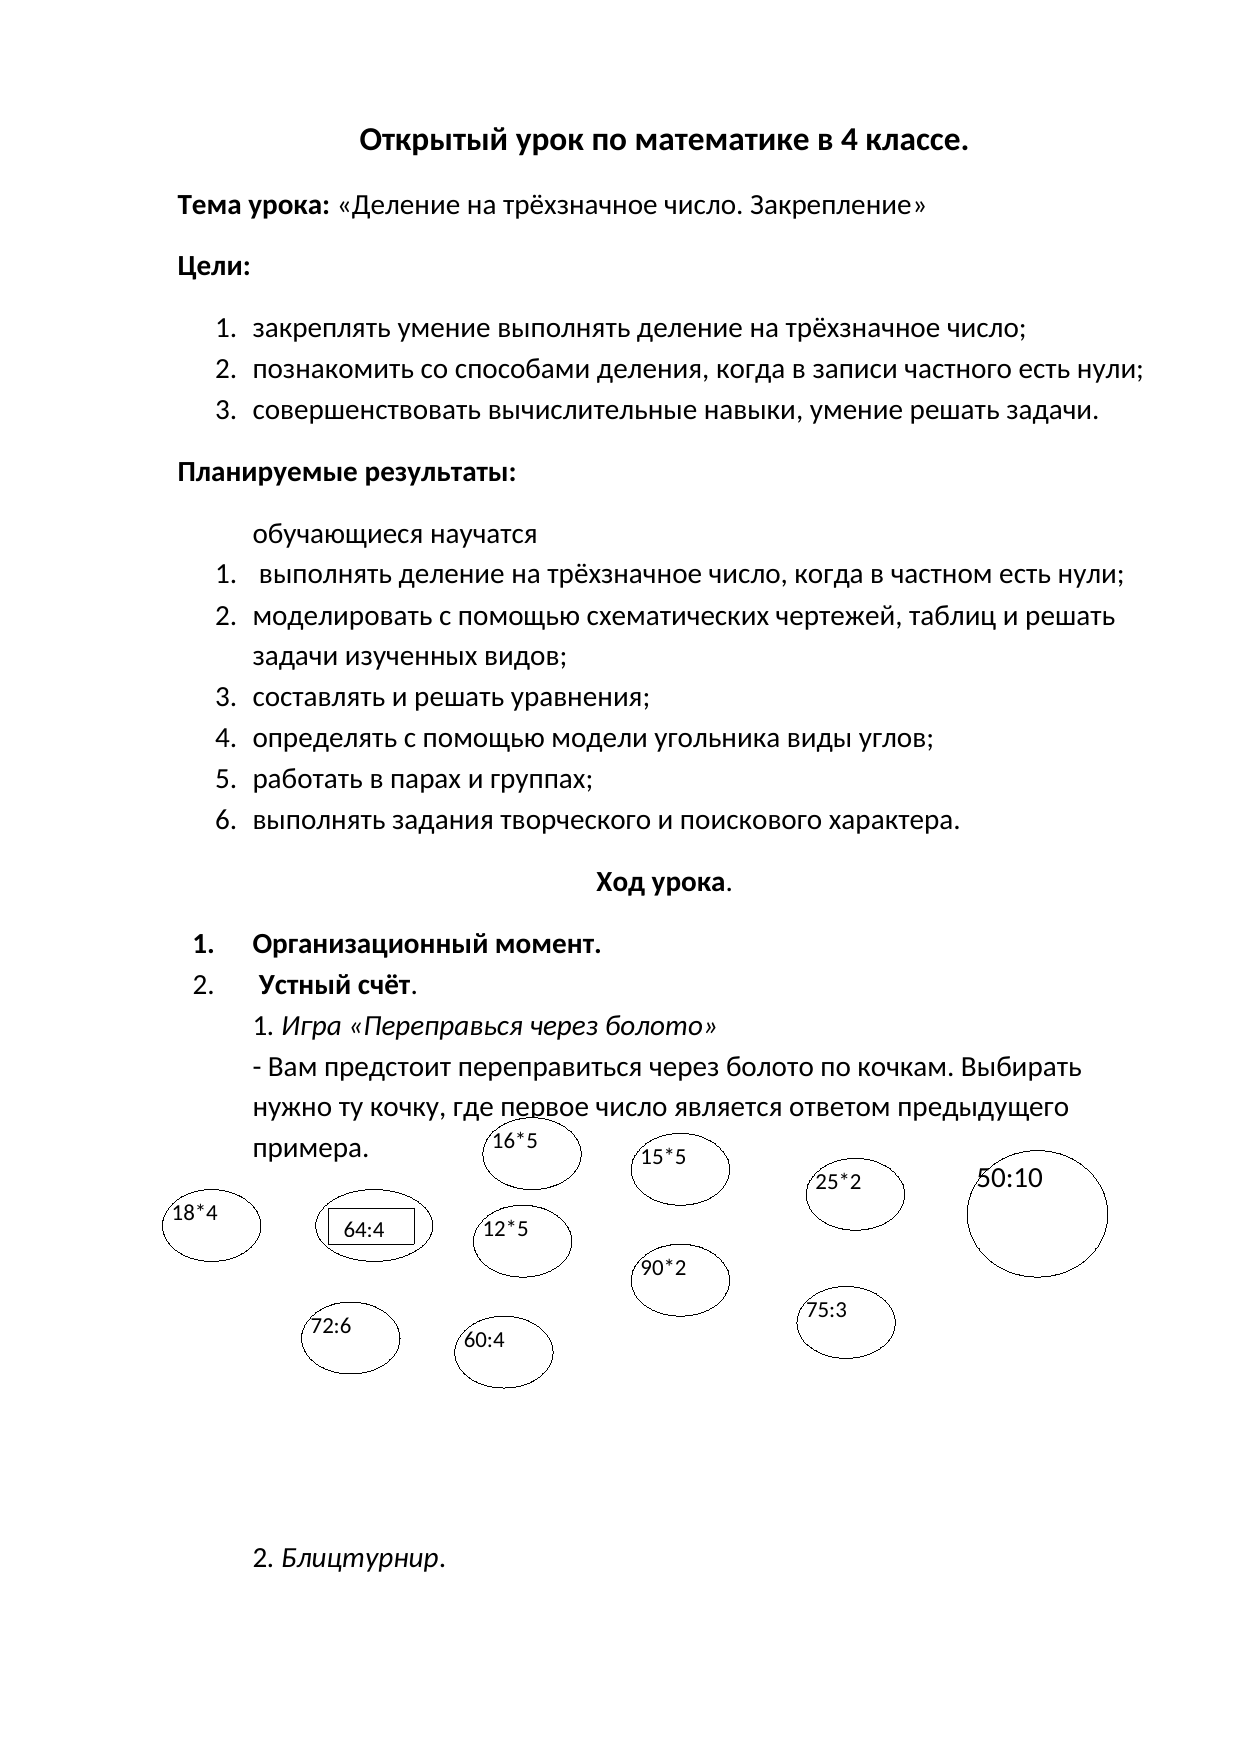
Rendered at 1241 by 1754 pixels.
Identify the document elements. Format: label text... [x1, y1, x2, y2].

list закреплять умение выполнять деление на трёхзначное число; [215, 309, 1152, 345]
list моделировать с помощью схематических чертежей, таблиц и решать задачи изученных видов; [215, 597, 1152, 673]
text Цели: [177, 247, 1152, 283]
text Планируемые результаты: [177, 453, 1152, 488]
list - Вам предстоит переправиться через болото по кочкам. Выбирать нужно ту кочку, где первое число является ответом предыдущего примера. [252, 1048, 1152, 1165]
list работать в парах и группах; [215, 760, 1152, 796]
list обучающиеся научатся [252, 515, 1152, 550]
list познакомить со способами деления, когда в записи частного есть нули; [215, 350, 1152, 386]
list выполнять задания творческого и поискового характера. [215, 801, 1152, 837]
list определять с помощью модели угольника виды углов; [215, 719, 1152, 755]
list выполнять деление на трёхзначное число, когда в частном есть нули; [215, 556, 1152, 591]
list 1. Игра «Переправься через болото» [252, 1007, 1152, 1042]
list 2. Блицтурнир. [252, 1539, 1152, 1574]
list Организационный момент. [215, 925, 1152, 960]
text Открытый урок по математике в 4 классе. [177, 118, 1152, 159]
text Тема урока: «Деление на трёхзначное число. Закрепление» [177, 186, 1152, 221]
list составлять и решать уравнения; [215, 678, 1152, 714]
text Ход урока. [177, 863, 1152, 899]
list совершенствовать вычислительные навыки, умение решать задачи. [215, 391, 1152, 427]
list Устный счёт. [215, 966, 1152, 1001]
